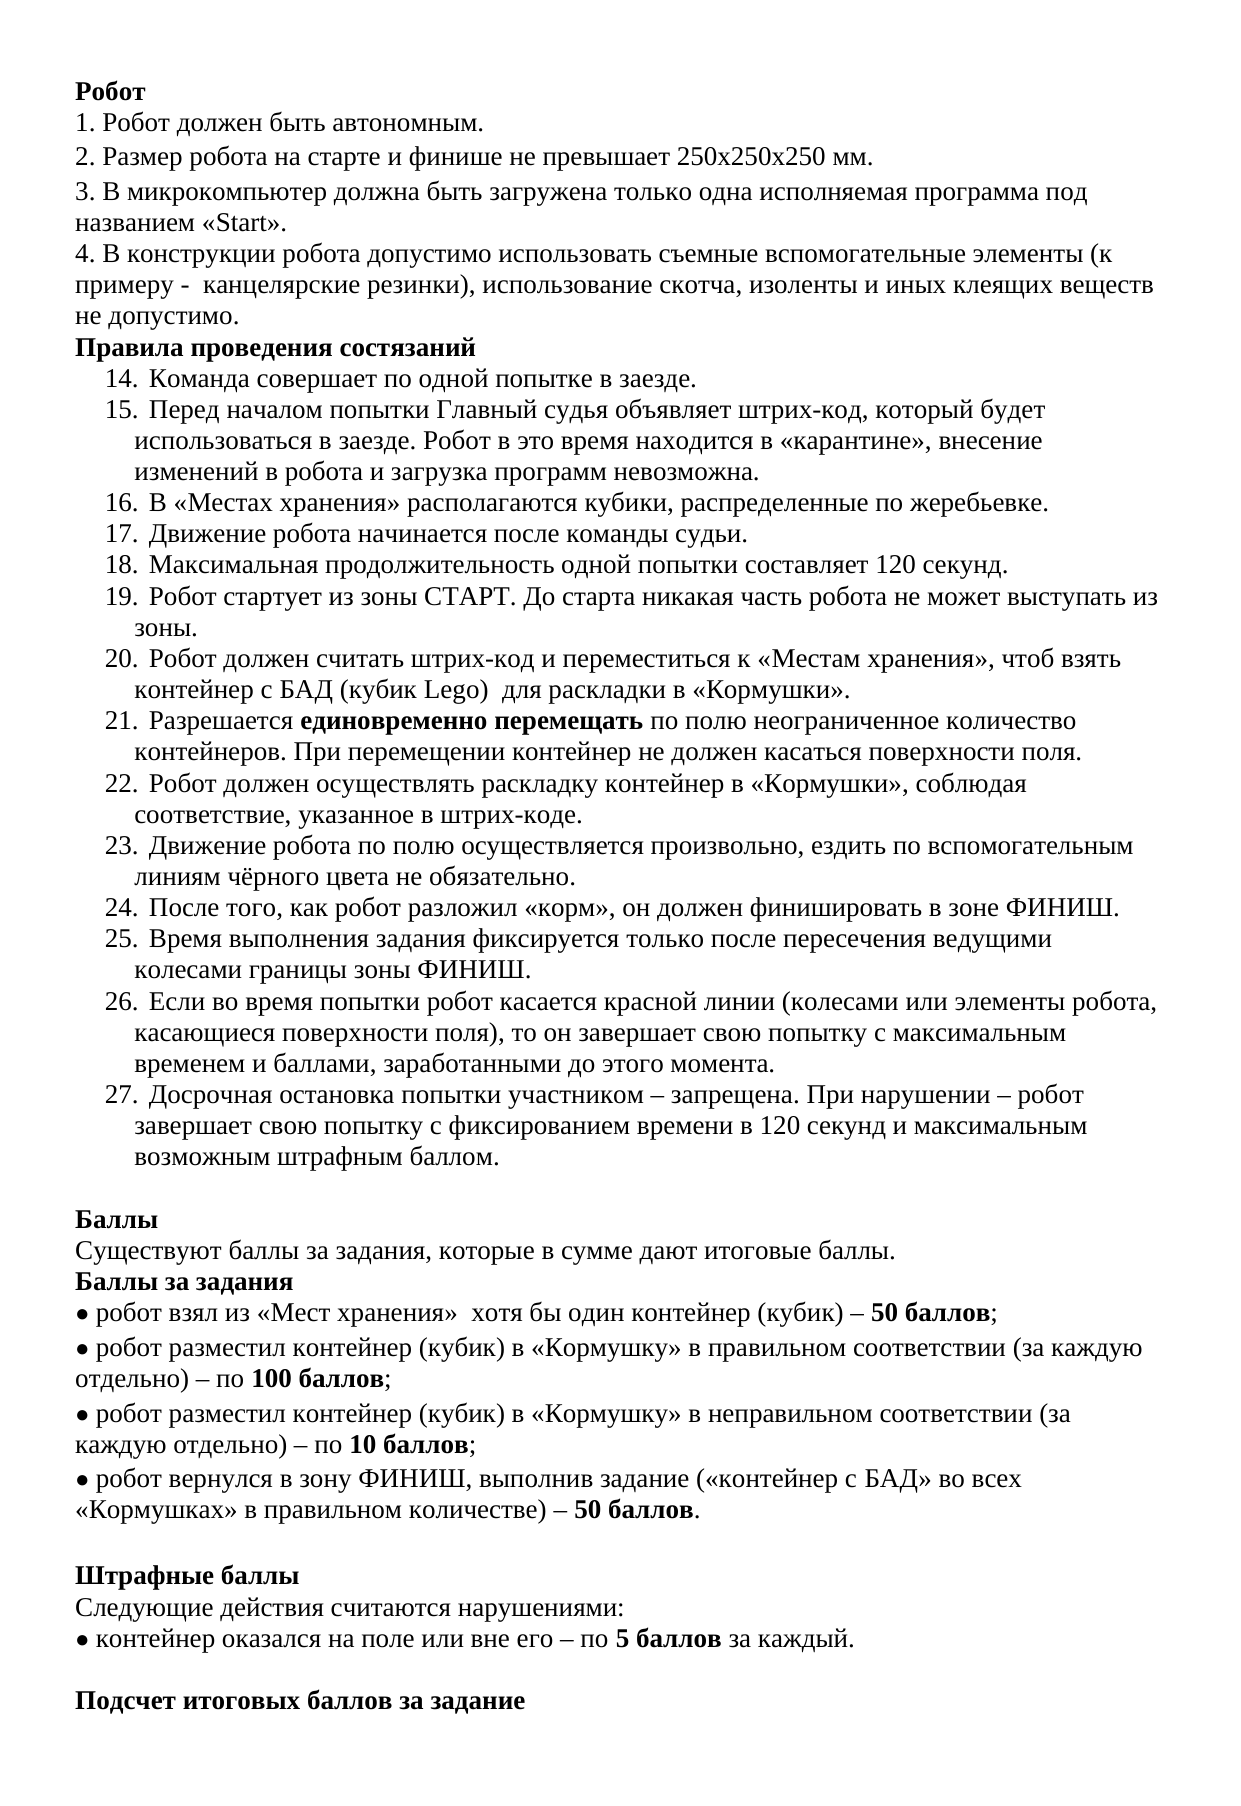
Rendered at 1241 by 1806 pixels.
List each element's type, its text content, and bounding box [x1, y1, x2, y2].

text Существуют баллы за задания, которые в сумме дают итоговые баллы. [75, 1234, 1165, 1265]
list После того, как робот разложил «корм», он должен финишировать в зоне ФИНИШ. [104, 891, 1165, 922]
text ● робот разместил контейнер (кубик) в «Кормушку» в правильном соответствии (за каждую отдельно) – по 100 баллов; [75, 1331, 1165, 1393]
text ● робот разместил контейнер (кубик) в «Кормушку» в неправильном соответствии (за каждую отдельно) – по 10 баллов; [75, 1397, 1165, 1459]
text Баллы [75, 1203, 1165, 1234]
list Движение робота по полю осуществляется произвольно, ездить по вспомогательным линиям чёрного цвета не обязательно. [104, 829, 1165, 891]
text Баллы за задания [75, 1265, 1165, 1296]
text 4. В конструкции робота допустимо использовать съемные вспомогательные элементы (к примеру - канцелярские резинки), использование скотча, изоленты и иных клеящих веществ не допустимо. [75, 237, 1165, 331]
list В «Местах хранения» располагаются кубики, распределенные по жеребьевке. [104, 486, 1165, 517]
list Разрешается единовременно перемещать по полю неограниченное количество контейнеров. При перемещении контейнер не должен касаться поверхности поля. [104, 704, 1165, 767]
list Если во время попытки робот касается красной линии (колесами или элементы робота, касающиеся поверхности поля), то он завершает свою попытку с максимальным временем и баллами, заработанными до этого момента. [104, 985, 1165, 1078]
text ● контейнер оказался на поле или вне его – по 5 баллов за каждый. [75, 1622, 1165, 1653]
text ● робот взял из «Мест хранения» хотя бы один контейнер (кубик) – 50 баллов; [75, 1296, 1165, 1327]
list Робот стартует из зоны СТАРТ. До старта никакая часть робота не может выступать из зоны. [104, 580, 1165, 642]
list Движение робота начинается после команды судьи. [104, 517, 1165, 549]
list Перед началом попытки Главный судья объявляет штрих-код, который будет использоваться в заезде. Робот в это время находится в «карантине», внесение изменений в робота и загрузка программ невозможна. [104, 393, 1165, 486]
text 2. Размер робота на старте и финише не превышает 250х250х250 мм. [75, 141, 1165, 172]
text Подсчет итоговых баллов за задание [75, 1684, 1165, 1715]
text Робот [75, 75, 1165, 106]
list Максимальная продолжительность одной попытки составляет 120 секунд. [104, 549, 1165, 580]
text ● робот вернулся в зону ФИНИШ, выполнив задание («контейнер с БАД» во всех «Кормушках» в правильном количестве) – 50 баллов. [75, 1462, 1165, 1525]
list Время выполнения задания фиксируется только после пересечения ведущими колесами границы зоны ФИНИШ. [104, 922, 1165, 985]
text Следующие действия считаются нарушениями: [75, 1591, 1165, 1622]
list Робот должен считать штрих-код и переместиться к «Местам хранения», чтоб взять контейнер с БАД (кубик Lego) для раскладки в «Кормушки». [104, 642, 1165, 704]
text Правила проведения состязаний [75, 331, 1165, 362]
list Досрочная остановка попытки участником – запрещена. При нарушении – робот завершает свою попытку с фиксированием времени в 120 секунд и максимальным возможным штрафным баллом. [104, 1078, 1165, 1172]
text 3. В микрокомпьютер должна быть загружена только одна исполняемая программа под названием «Start». [75, 175, 1165, 237]
text 1. Робот должен быть автономным. [75, 106, 1165, 137]
list Команда совершает по одной попытке в заезде. [104, 362, 1165, 393]
text Штрафные баллы [75, 1559, 1165, 1591]
list Робот должен осуществлять раскладку контейнер в «Кормушки», соблюдая соответствие, указанное в штрих-коде. [104, 767, 1165, 829]
